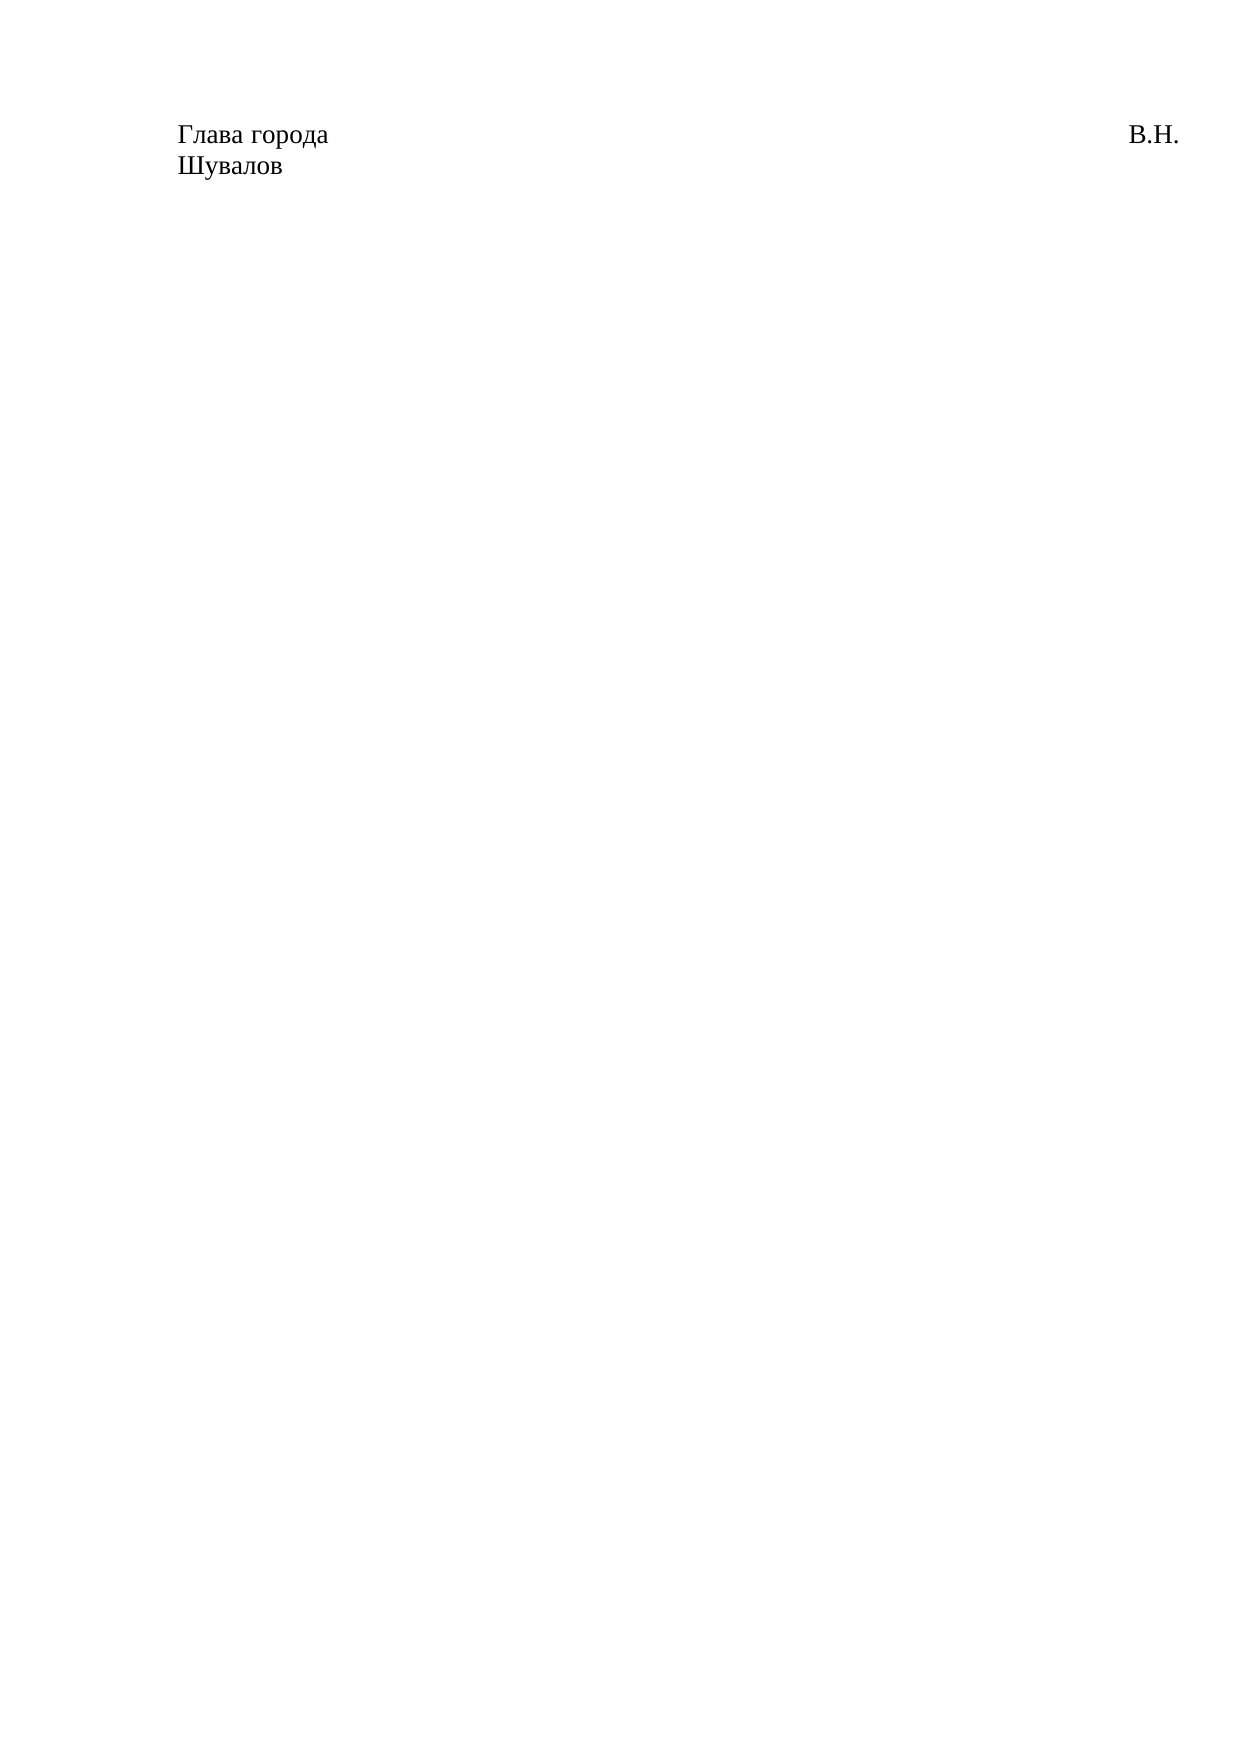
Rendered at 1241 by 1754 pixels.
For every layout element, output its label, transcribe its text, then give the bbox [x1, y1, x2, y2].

text Глава города В.Н. Шувалов [177, 118, 1181, 180]
